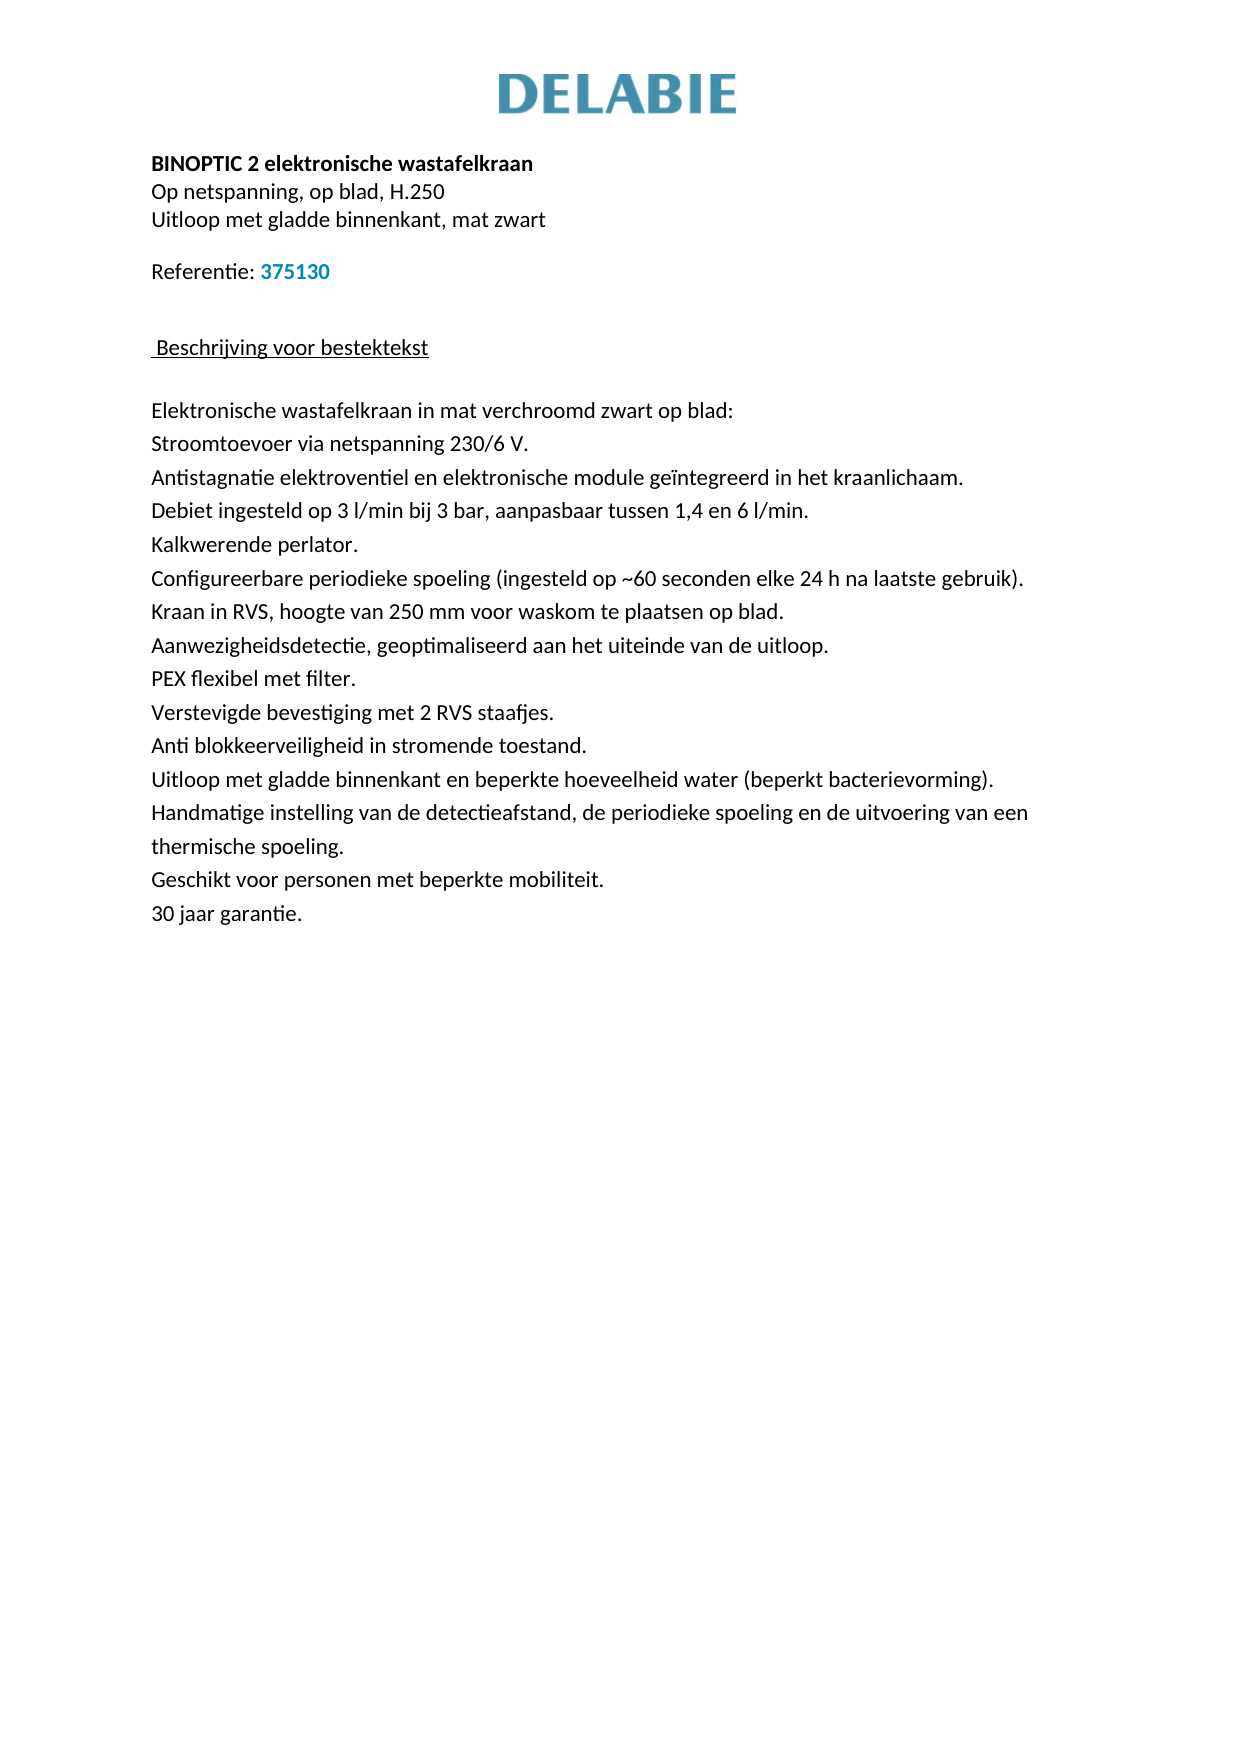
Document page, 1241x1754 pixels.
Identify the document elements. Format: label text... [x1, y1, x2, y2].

text Antistagnatie elektroventiel en elektronische module geïntegreerd in het kraanlichaam. [151, 463, 1084, 491]
text Op netspanning, op blad, H.250 [151, 177, 1084, 205]
text Aanwezigheidsdetectie, geoptimaliseerd aan het uiteinde van de uitloop. [151, 631, 1084, 659]
text Beschrijving voor bestektekst [151, 333, 1084, 361]
text Uitloop met gladde binnenkant en beperkte hoeveelheid water (beperkt bacterievorming). [151, 765, 1084, 793]
text Verstevigde bevestiging met 2 RVS staafjes. [151, 698, 1084, 726]
text Uitloop met gladde binnenkant, mat zwart [151, 205, 1084, 233]
picture [497, 74, 738, 114]
text Kraan in RVS, hoogte van 250 mm voor waskom te plaatsen op blad. [151, 597, 1084, 625]
text 30 jaar garantie. [151, 899, 1084, 927]
text Handmatige instelling van de detectieafstand, de periodieke spoeling en de uitvoering van een thermische spoeling. [151, 798, 1084, 860]
text Geschikt voor personen met beperkte mobiliteit. [151, 866, 1084, 894]
text Referentie: 375130 [151, 257, 1084, 285]
text Configureerbare periodieke spoeling (ingesteld op ~60 seconden elke 24 h na laatste gebruik). [151, 564, 1084, 592]
text Debiet ingesteld op 3 l/min bij 3 bar, aanpasbaar tussen 1,4 en 6 l/min. [151, 497, 1084, 525]
text Stroomtoevoer via netspanning 230/6 V. [151, 429, 1084, 458]
text Elektronische wastafelkraan in mat verchroomd zwart op blad: [151, 396, 1084, 424]
text PEX flexibel met filter. [151, 664, 1084, 692]
text Kalkwerende perlator. [151, 530, 1084, 558]
text Anti blokkeerveiligheid in stromende toestand. [151, 731, 1084, 759]
text BINOPTIC 2 elektronische wastafelkraan [151, 149, 1084, 177]
